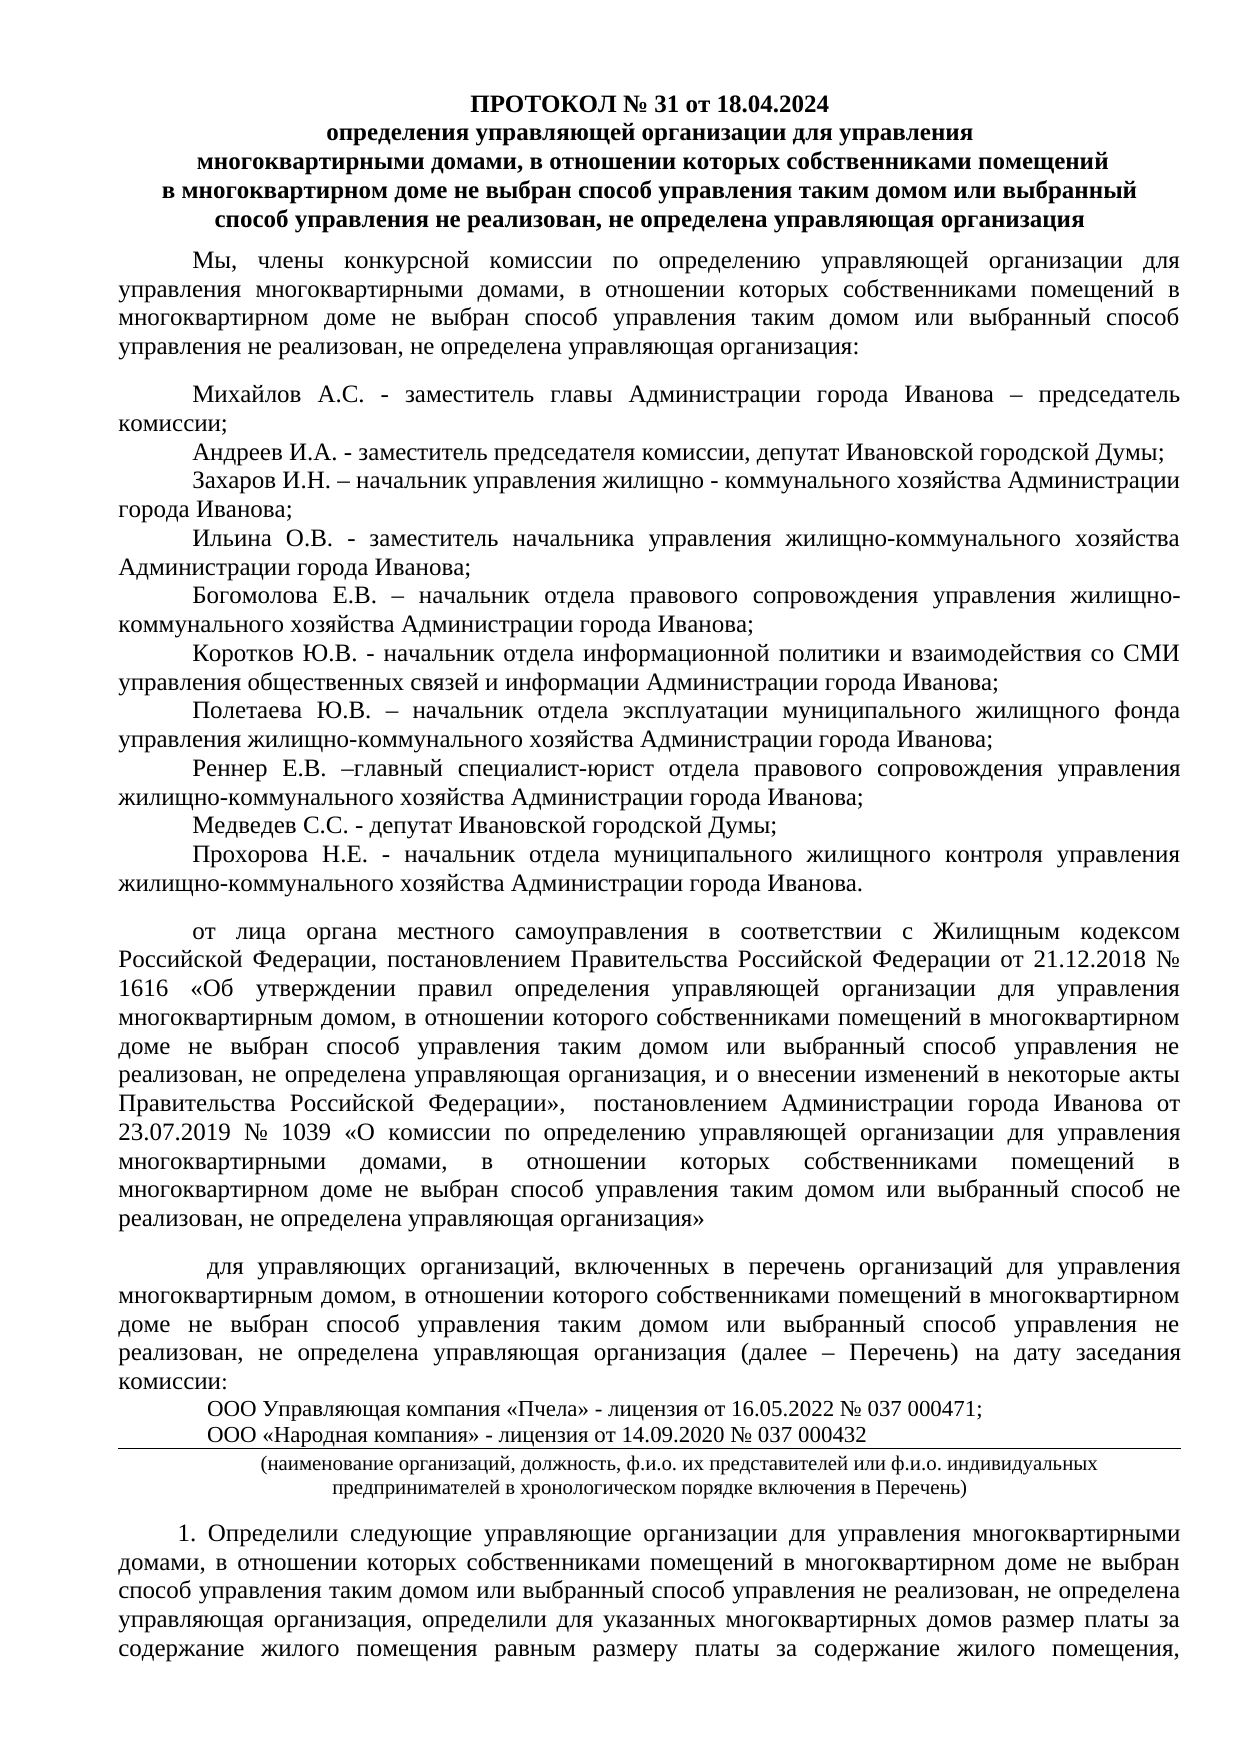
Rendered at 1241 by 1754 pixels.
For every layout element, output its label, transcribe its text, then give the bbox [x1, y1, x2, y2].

text Полетаева Ю.В. – начальник отдела эксплуатации муниципального жилищного фонда управления жилищно-коммунального хозяйства Администрации города Иванова; [118, 695, 1181, 753]
text Богомолова Е.В. – начальник отдела правового сопровождения управления жилищно-коммунального хозяйства Администрации города Иванова; [118, 580, 1181, 638]
text Захаров И.Н. – начальник управления жилищно - коммунального хозяйства Администрации города Иванова; [118, 465, 1181, 523]
text Коротков Ю.В. - начальник отдела информационной политики и взаимодействия со СМИ управления общественных связей и информации Администрации города Иванова; [118, 638, 1181, 695]
text Михайлов А.С. - заместитель главы Администрации города Иванова – председатель комиссии; [118, 379, 1181, 437]
text Ильина О.В. - заместитель начальника управления жилищно-коммунального хозяйства Администрации города Иванова; [118, 523, 1181, 580]
text для управляющих организаций, включенных в перечень организаций для управления многоквартирным домом, в отношении которого собственниками помещений в многоквартирном доме не выбран способ управления таким домом или выбранный способ управления не реализован, не определена управляющая организация (далее – Перечень) на дату заседания комиссии: [118, 1251, 1181, 1395]
text ПРОТОКОЛ № 31 от 18.04.2024 [118, 89, 1181, 117]
text Реннер Е.В. –главный специалист-юрист отдела правового сопровождения управления жилищно-коммунального хозяйства Администрации города Иванова; [118, 753, 1181, 810]
text от лица органа местного самоуправления в соответствии с Жилищным кодексом Российской Федерации, постановлением Правительства Российской Федерации от 21.12.2018 № 1616 «Об утверждении правил определения управляющей организации для управления многоквартирным домом, в отношении которого собственниками помещений в многоквартирном доме не выбран способ управления таким домом или выбранный способ управления не реализован, не определена управляющая организация, и о внесении изменений в некоторые акты Правительства Российской Федерации», постановлением Администрации города Иванова от 23.07.2019 № 1039 «О комиссии по определению управляющей организации для управления многоквартирными домами, в отношении которых собственниками помещений в многоквартирном доме не выбран способ управления таким домом или выбранный способ не реализован, не определена управляющая организация» [118, 916, 1181, 1232]
text определения управляющей организации для управления [118, 117, 1181, 146]
text в многоквартирном доме не выбран способ управления таким домом или выбранный [118, 175, 1181, 204]
text Мы, члены конкурсной комиссии по определению управляющей организации для управления многоквартирными домами, в отношении которых собственниками помещений в многоквартирном доме не выбран способ управления таким домом или выбранный способ управления не реализован, не определена управляющая организация: [118, 245, 1181, 360]
text ООО Управляющая компания «Пчела» - лицензия от 16.05.2022 № 037 000471; [118, 1395, 1181, 1421]
text (наименование организаций, должность, ф.и.о. их представителей или ф.и.о. индивидуальных предпринимателей в хронологическом порядке включения в Перечень) [118, 1449, 1181, 1499]
text Андреев И.А. - заместитель председателя комиссии, депутат Ивановской городской Думы; [118, 437, 1181, 465]
text способ управления не реализован, не определена управляющая организация [118, 204, 1181, 232]
text Медведев С.С. - депутат Ивановской городской Думы; [118, 810, 1181, 839]
text Прохорова Н.Е. - начальник отдела муниципального жилищного контроля управления жилищно-коммунального хозяйства Администрации города Иванова. [118, 839, 1181, 897]
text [118, 1518, 1181, 1662]
text многоквартирными домами, в отношении которых собственниками помещений [118, 146, 1181, 175]
text ООО «Народная компания» - лицензия от 14.09.2020 № 037 000432 [118, 1421, 1181, 1448]
